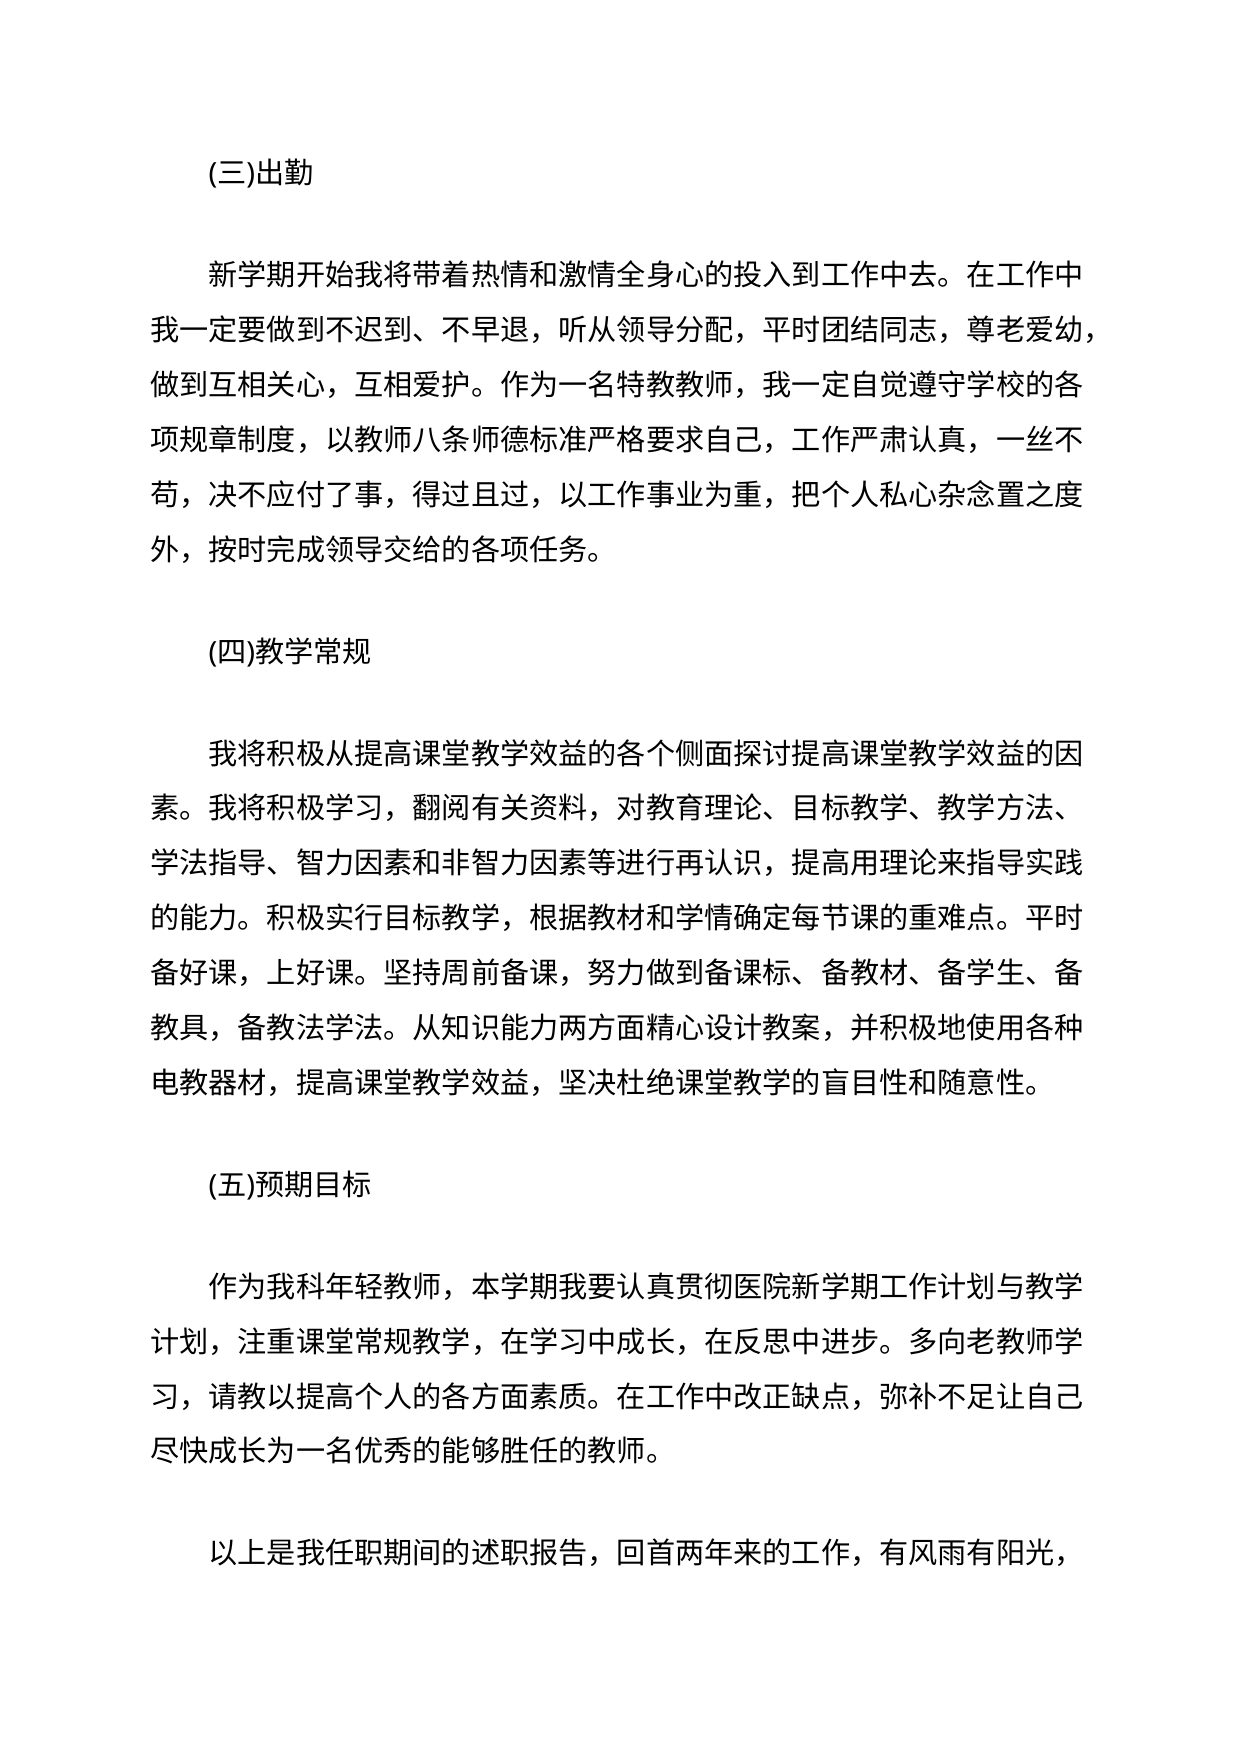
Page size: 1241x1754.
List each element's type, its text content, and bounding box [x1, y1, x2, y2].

text 作为我科年轻教师，本学期我要认真贯彻医院新学期工作计划与教学计划，注重课堂常规教学，在学习中成长，在反思中进步。多向老教师学习，请教以提高个人的各方面素质。在工作中改正缺点，弥补不足让自己尽快成长为一名优秀的能够胜任的教师。 [150, 1263, 1090, 1470]
text 新学期开始我将带着热情和激情全身心的投入到工作中去。在工作中我一定要做到不迟到、不早退，听从领导分配，平时团结同志，尊老爱幼，做到互相关心，互相爱护。作为一名特教教师，我一定自觉遵守学校的各项规章制度，以教师八条师德标准严格要求自己，工作严肃认真，一丝不苟，决不应付了事，得过且过，以工作事业为重，把个人私心杂念置之度外，按时完成领导交给的各项任务。 [150, 252, 1090, 569]
text (五)预期目标 [150, 1161, 1090, 1204]
text (三)出勤 [150, 150, 1090, 192]
text 我将积极从提高课堂教学效益的各个侧面探讨提高课堂教学效益的因素。我将积极学习，翻阅有关资料，对教育理论、目标教学、教学方法、学法指导、智力因素和非智力因素等进行再认识，提高用理论来指导实践的能力。积极实行目标教学，根据教材和学情确定每节课的重难点。平时备好课，上好课。坚持周前备课，努力做到备课标、备教材、备学生、备教具，备教法学法。从知识能力两方面精心设计教案，并积极地使用各种电教器材，提高课堂教学效益，坚决杜绝课堂教学的盲目性和随意性。 [150, 730, 1090, 1102]
text (四)教学常规 [150, 628, 1090, 671]
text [150, 1530, 1090, 1572]
